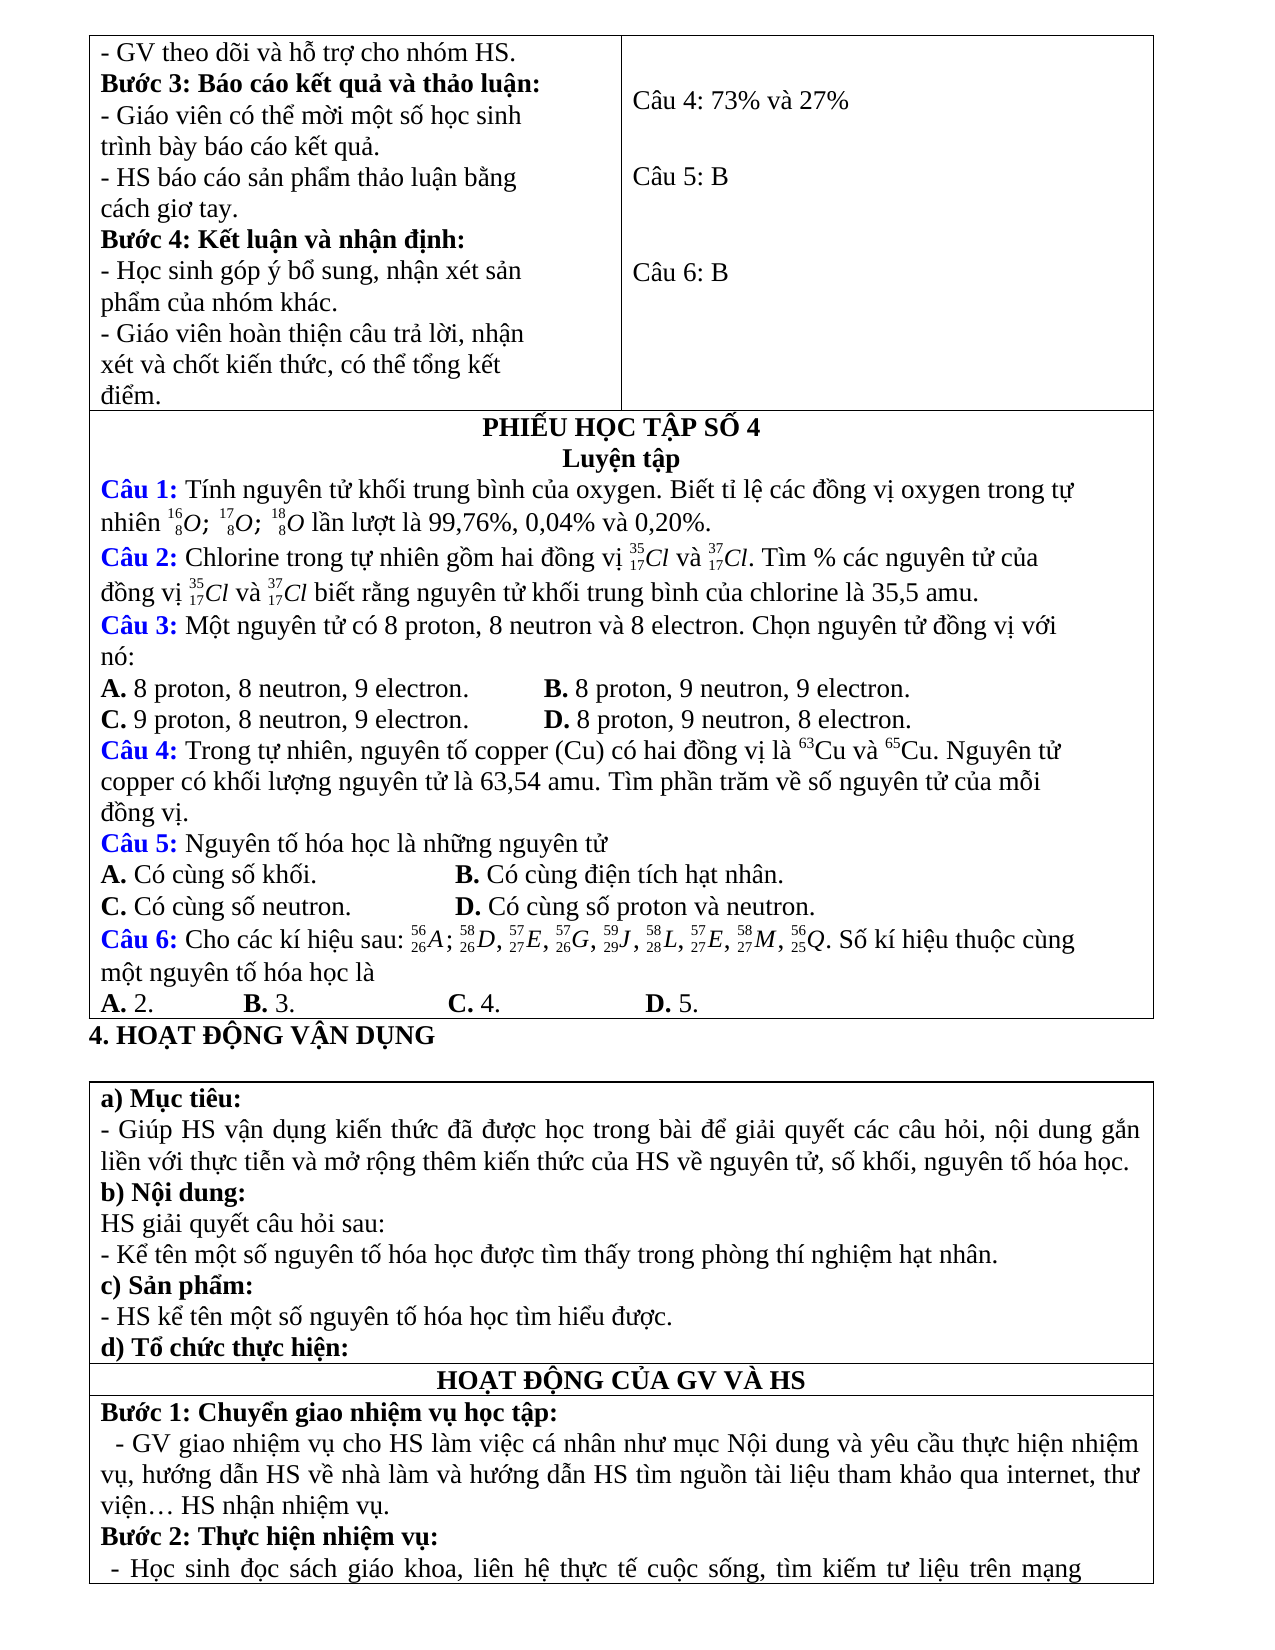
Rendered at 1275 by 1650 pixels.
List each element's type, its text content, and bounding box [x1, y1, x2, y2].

table_header a) Mục tiêu: - Giúp HS vận dụng kiến thức đã được học trong bài để giải quyết các câu hỏi, nội dung gắn liền với thực tiễn và mở rộng thêm kiến thức của HS về nguyên tử, số khối, nguyên tố hóa học. b) Nội dung: HS giải quyết câu hỏi sau: - Kể tên một số nguyên tố hóa học được tìm thấy trong phòng thí nghiệm hạt nhân. c) Sản phẩm: - HS kể tên một số nguyên tố hóa học tìm hiểu được. d) Tổ chức thực hiện: [90, 1083, 1153, 1363]
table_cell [90, 36, 621, 410]
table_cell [622, 36, 1153, 410]
text 4. HOẠT ĐỘNG VẬN DỤNG [89, 1019, 1198, 1050]
table_cell HOẠT ĐỘNG CỦA GV VÀ HS [90, 1364, 1153, 1395]
table_cell PHIẾU HỌC TẬP SỐ 4 Luyện tập Câu 1: Tính nguyên tử khối trung bình của oxygen. Biết tỉ lệ các đồng vị oxygen trong tự nhiên ; ; lần lượt là 99,76%, 0,04% và 0,20%. Câu 2: Chlorine trong tự nhiên gồm hai đồng vị và . Tìm % các nguyên tử của đồng vị và biết rằng nguyên tử khối trung bình của chlorine là 35,5 amu. Câu 3: Một nguyên tử có 8 proton, 8 neutron và 8 electron. Chọn nguyên tử đồng vị với nó: A. 8 proton, 8 neutron, 9 electron. B. 8 proton, 9 neutron, 9 electron. C. 9 proton, 8 neutron, 9 electron. D. 8 proton, 9 neutron, 8 electron. Câu 4: Trong tự nhiên, nguyên tố copper (Cu) có hai đồng vị là 63Cu và 65Cu. Nguyên tử copper có khối lượng nguyên tử là 63,54 amu. Tìm phần trăm về số nguyên tử của mỗi đồng vị. Câu 5: Nguyên tố hóa học là những nguyên tử A. Có cùng số khối. B. Có cùng điện tích hạt nhân. C. Có cùng số neutron. D. Có cùng số proton và neutron. Câu 6: Cho các kí hiệu sau: ; , , , , , , , . Số kí hiệu thuộc cùng một nguyên tố hóa học là A. 2. B. 3. C. 4. D. 5. [90, 411, 1153, 1018]
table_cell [90, 1396, 1153, 1583]
